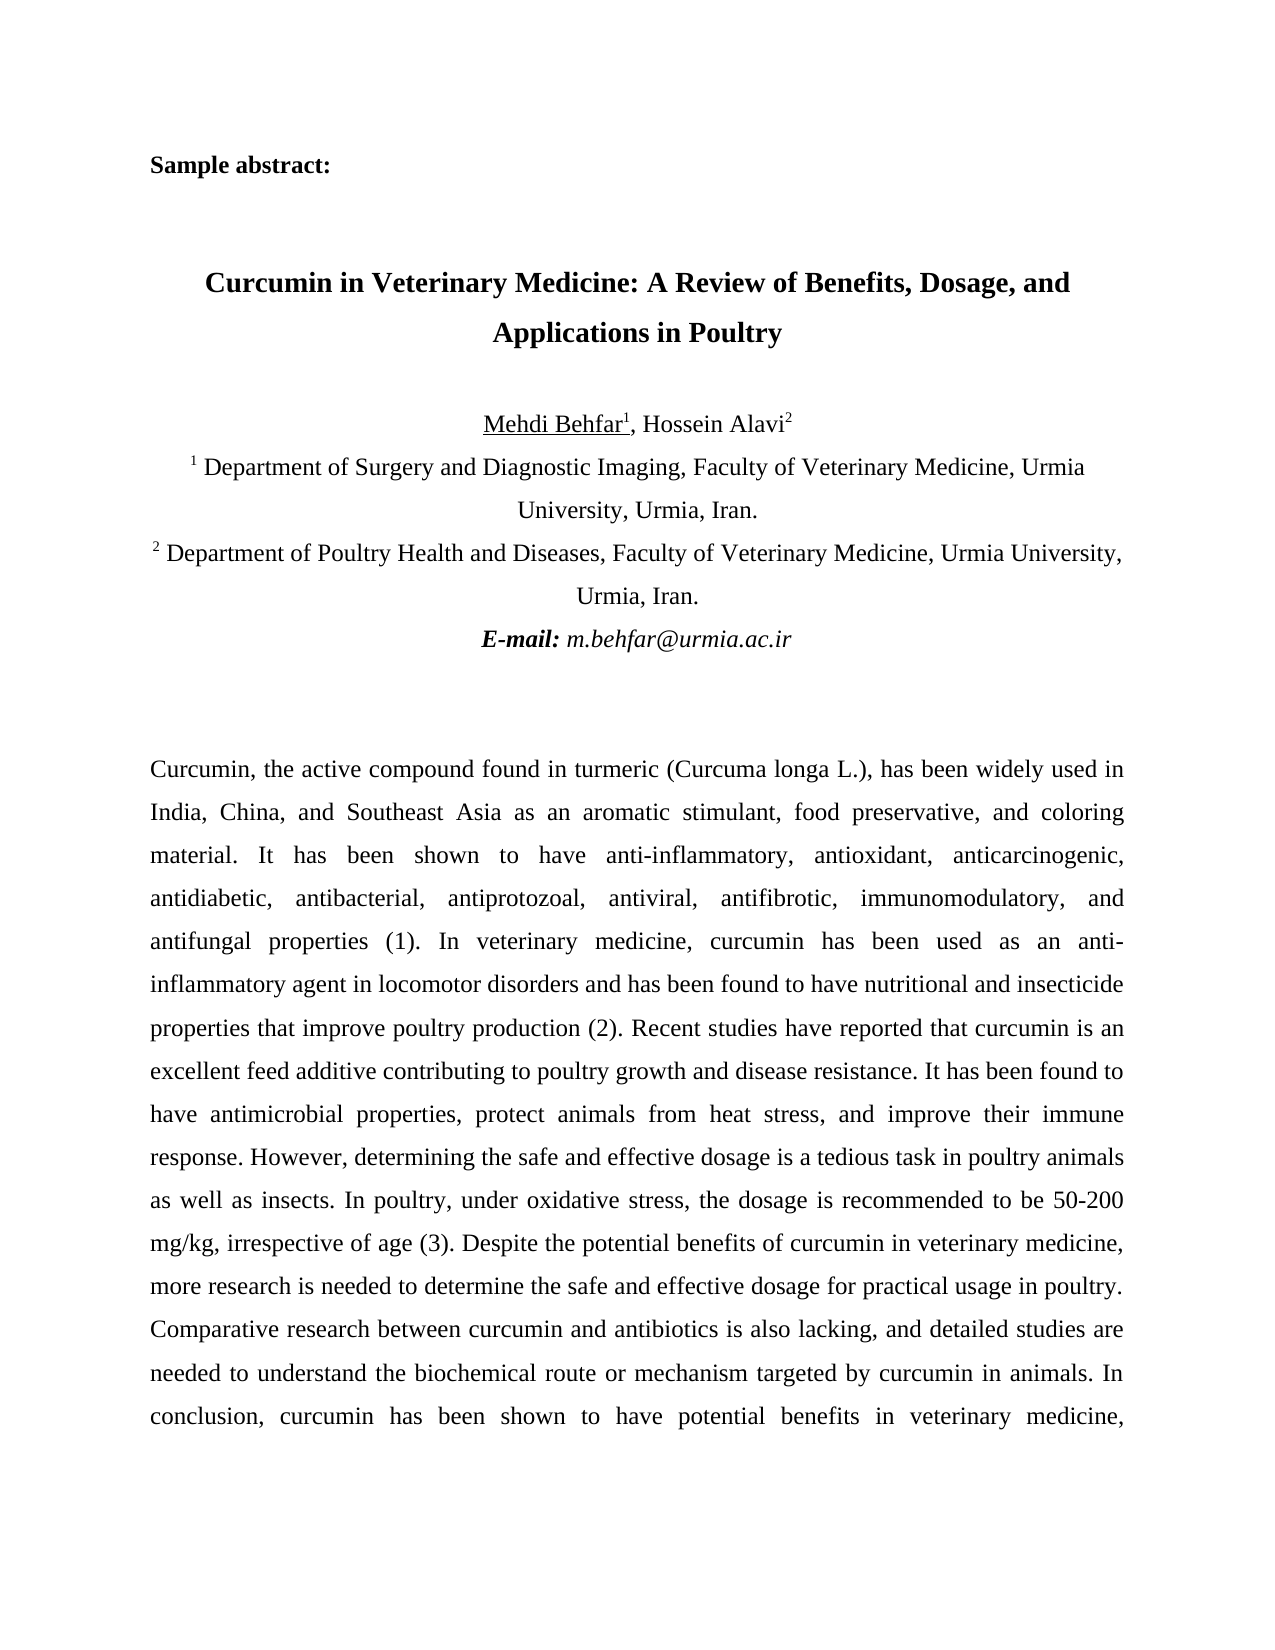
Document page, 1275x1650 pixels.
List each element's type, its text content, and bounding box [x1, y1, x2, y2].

text E-mail: m.behfar@urmia.ac.ir [150, 624, 1125, 653]
text 2 Department of Poultry Health and Diseases, Faculty of Veterinary Medicine, Urmia University, Urmia, Iran. [150, 538, 1125, 610]
text Curcumin in Veterinary Medicine: A Review of Benefits, Dosage, and Applications in Poultry [150, 265, 1125, 349]
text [150, 754, 1125, 1429]
text Mehdi Behfar1, Hossein Alavi2 [150, 409, 1125, 438]
text 1 Department of Surgery and Diagnostic Imaging, Faculty of Veterinary Medicine, Urmia University, Urmia, Iran. [150, 452, 1125, 524]
text Sample abstract: [150, 150, 1125, 179]
